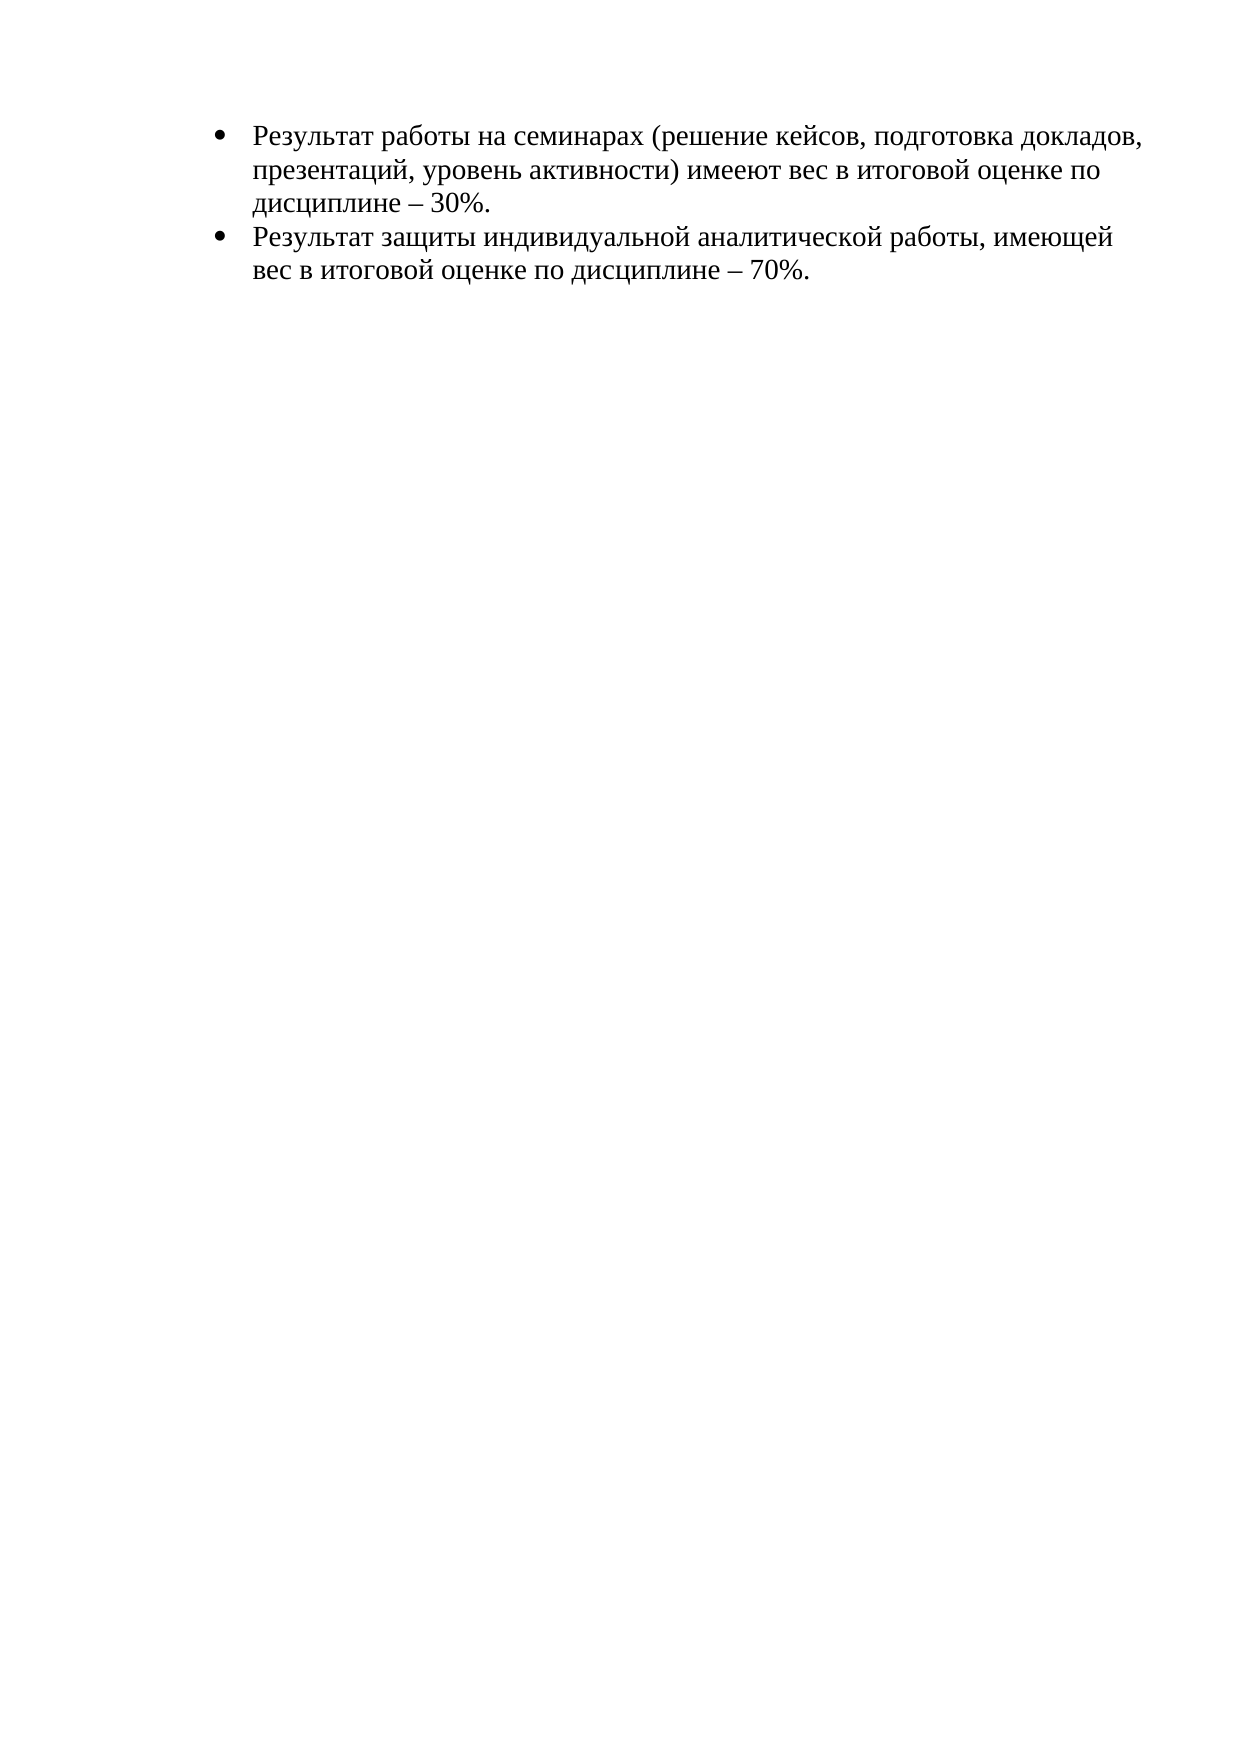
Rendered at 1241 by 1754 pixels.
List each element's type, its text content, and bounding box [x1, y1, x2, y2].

list Результат работы на семинарах (решение кейсов, подготовка докладов, презентаций, уровень активности) имееют вес в итоговой оценке по дисциплине – 30%. [215, 118, 1152, 219]
list Результат защиты индивидуальной аналитической работы, имеющей вес в итоговой оценке по дисциплине – 70%. [215, 219, 1152, 286]
